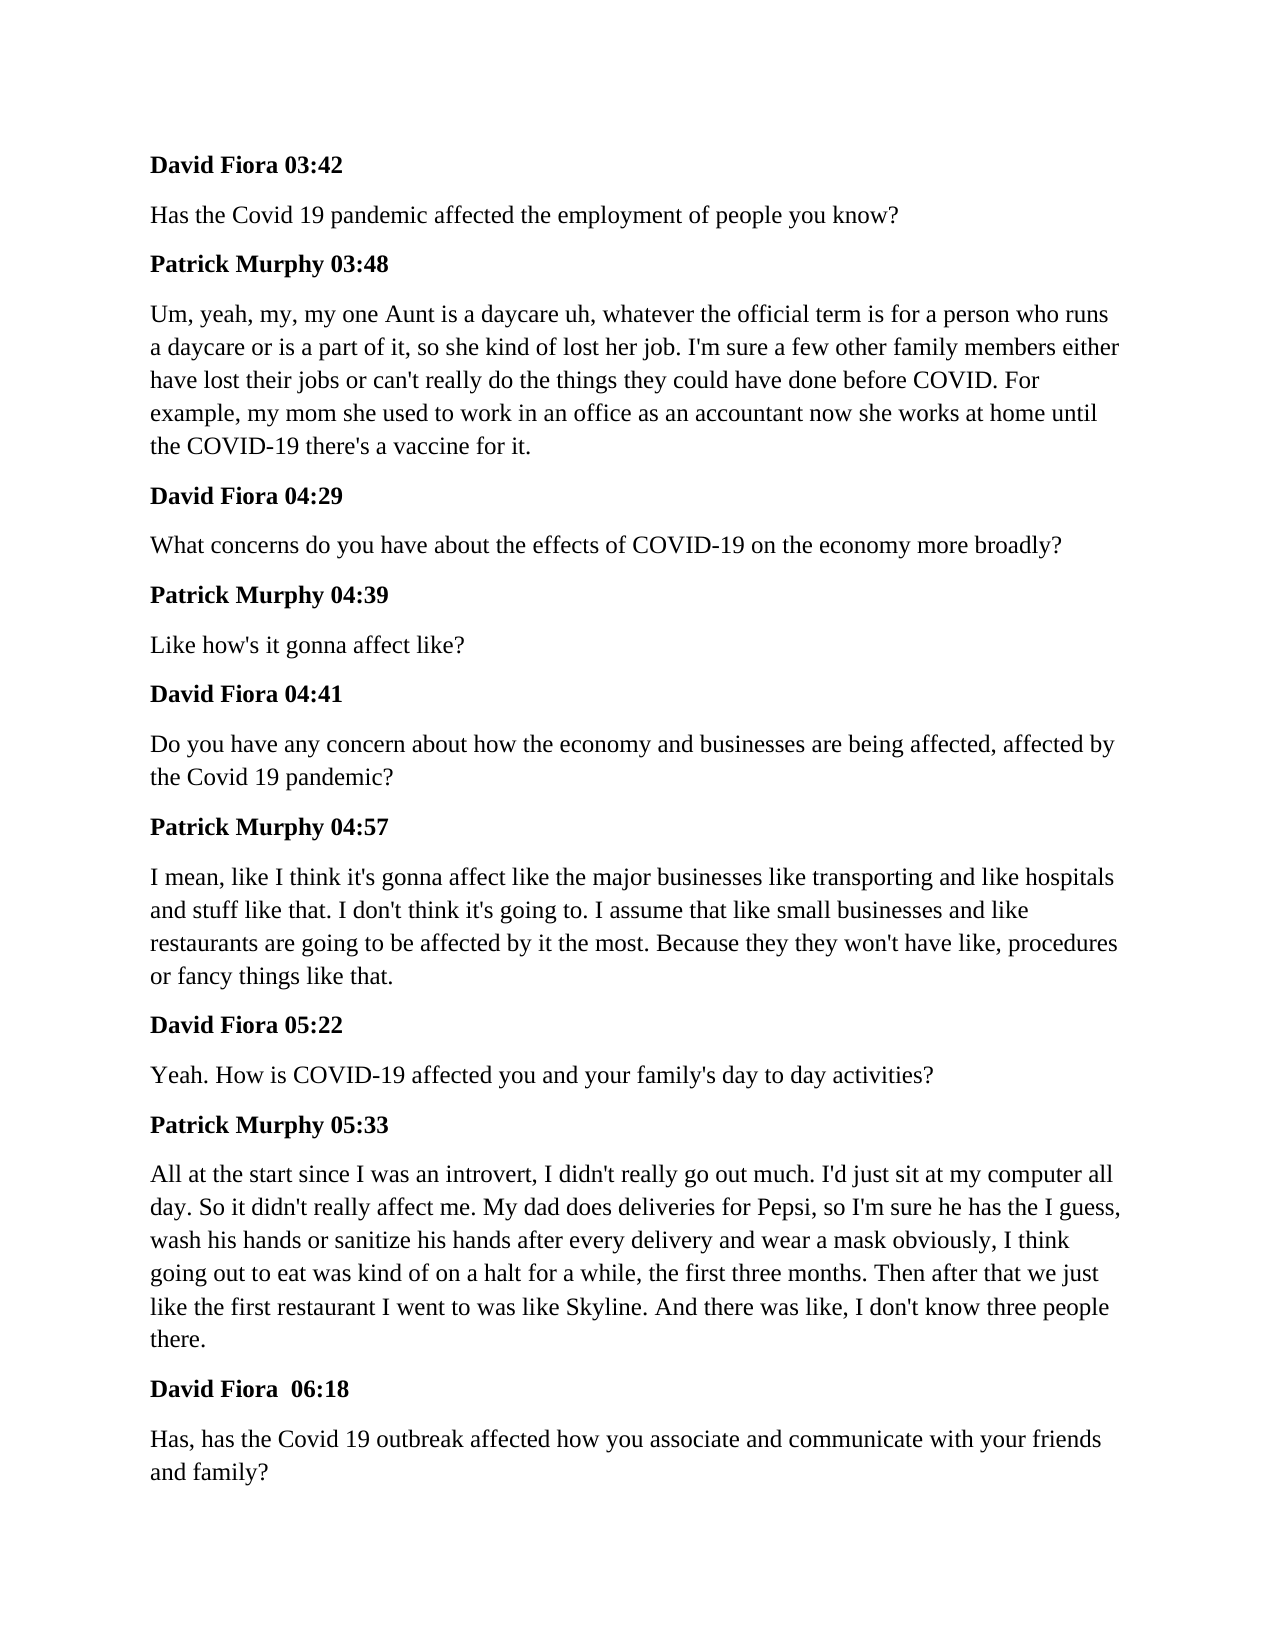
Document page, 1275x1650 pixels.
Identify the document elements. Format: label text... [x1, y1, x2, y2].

text David Fiora 06:18 [150, 1374, 1125, 1403]
text David Fiora 04:41 [150, 679, 1125, 708]
text Um, yeah, my, my one Aunt is a daycare uh, whatever the official term is for a person who runs a daycare or is a part of it, so she kind of lost her job. I'm sure a few other family members either have lost their jobs or can't really do the things they could have done before COVID. For example, my mom she used to work in an office as an accountant now she works at home until the COVID-19 there's a vaccine for it. [150, 299, 1125, 460]
text All at the start since I was an introvert, I didn't really go out much. I'd just sit at my computer all day. So it didn't really affect me. My dad does deliveries for Pepsi, so I'm sure he has the I guess, wash his hands or sanitize his hands after every delivery and wear a mask obviously, I think going out to eat was kind of on a halt for a while, the first three months. Then after that we just like the first restaurant I went to was like Skyline. And there was like, I don't know three people there. [150, 1159, 1125, 1353]
text Yeah. How is COVID-19 affected you and your family's day to day activities? [150, 1060, 1125, 1089]
text David Fiora 03:42 [150, 150, 1125, 179]
text Patrick Murphy 03:48 [150, 249, 1125, 278]
text What concerns do you have about the effects of COVID-19 on the economy more broadly? [150, 531, 1125, 559]
text Patrick Murphy 04:39 [150, 580, 1125, 609]
text Has the Covid 19 pandemic affected the employment of people you know? [150, 200, 1125, 228]
text Has, has the Covid 19 outbreak affected how you associate and communicate with your friends and family? [150, 1424, 1125, 1486]
text David Fiora 04:29 [150, 481, 1125, 509]
text Patrick Murphy 04:57 [150, 812, 1125, 841]
text Like how's it gonna affect like? [150, 630, 1125, 659]
text Do you have any concern about how the economy and businesses are being affected, affected by the Covid 19 pandemic? [150, 729, 1125, 791]
text David Fiora 05:22 [150, 1010, 1125, 1039]
text I mean, like I think it's gonna affect like the major businesses like transporting and like hospitals and stuff like that. I don't think it's going to. I assume that like small businesses and like restaurants are going to be affected by it the most. Because they they won't have like, procedures or fancy things like that. [150, 862, 1125, 989]
text Patrick Murphy 05:33 [150, 1110, 1125, 1138]
